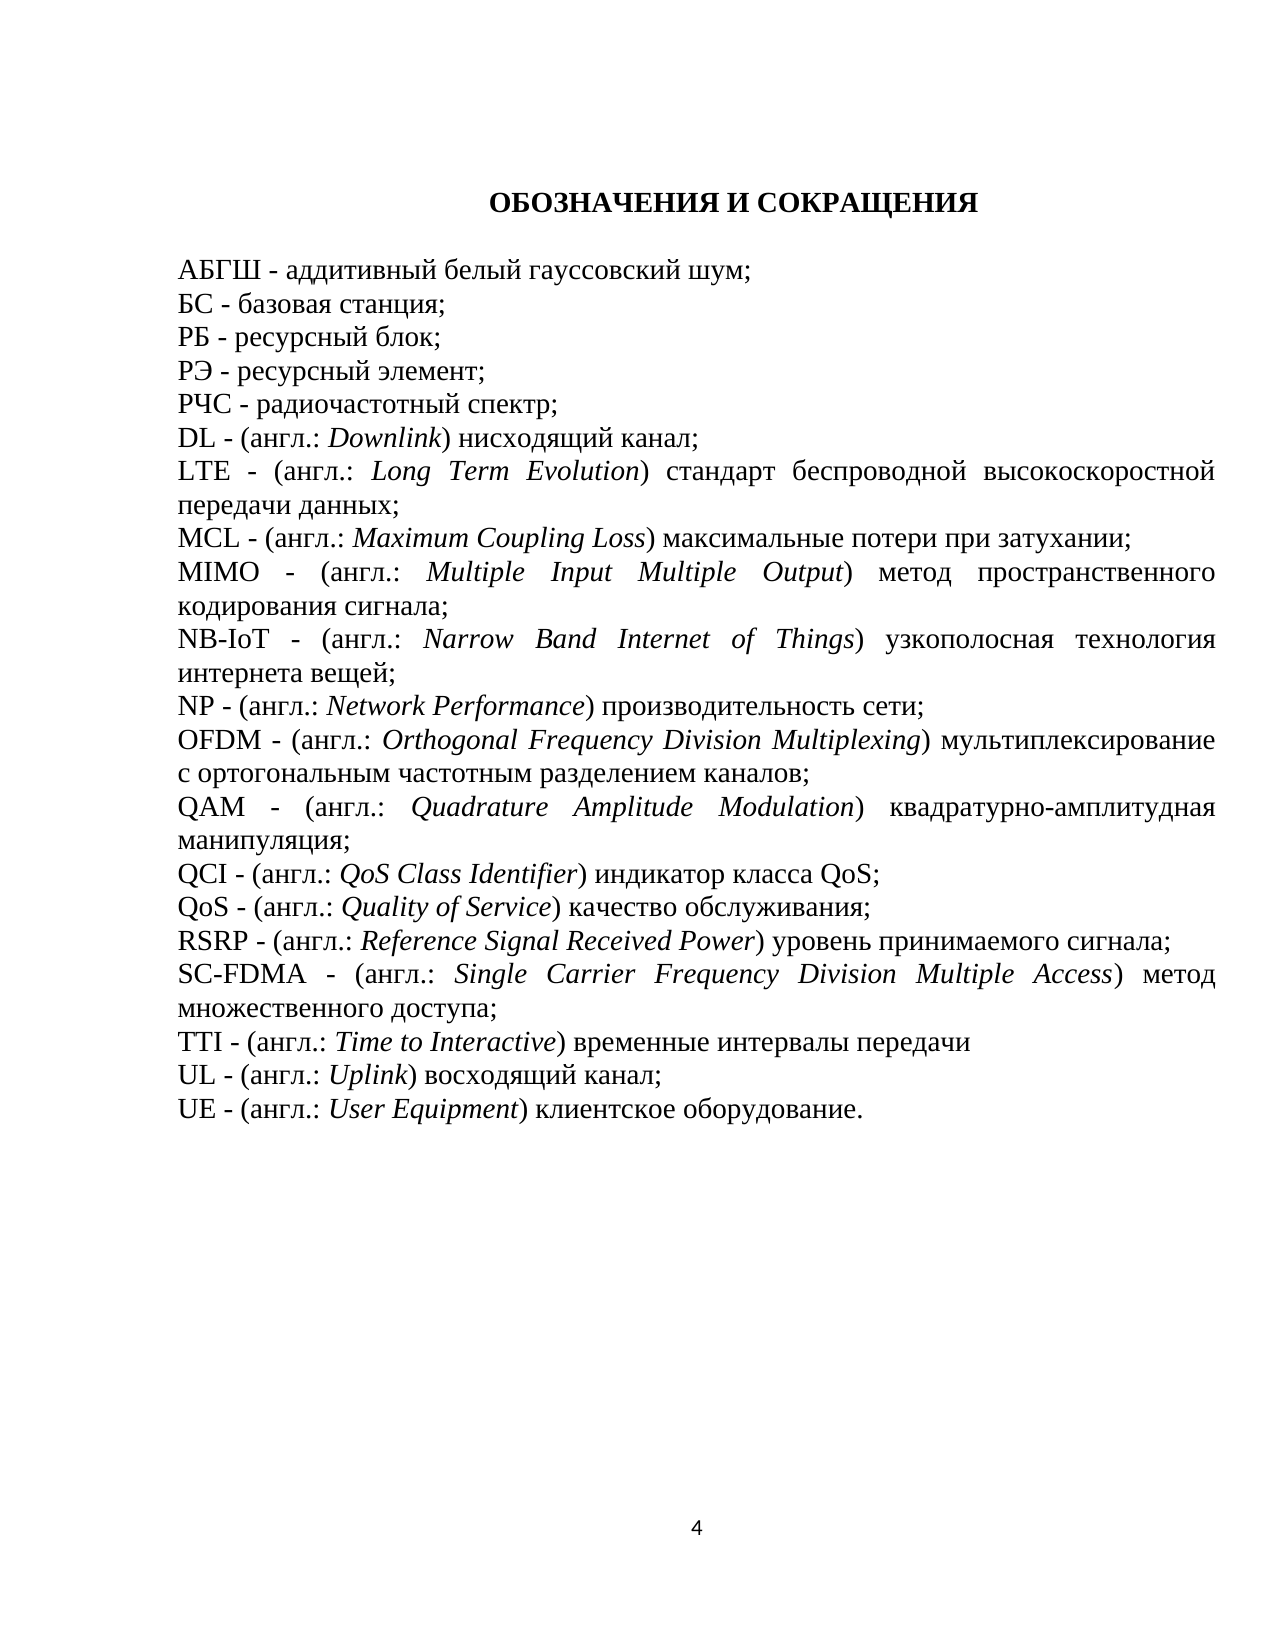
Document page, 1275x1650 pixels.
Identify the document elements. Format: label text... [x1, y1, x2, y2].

text RSRP - (англ.: Reference Signal Received Power) уровень принимаемого сигнала; [177, 923, 1216, 957]
text OFDM - (англ.: Orthogonal Frequency Division Multiplexing) мультиплексирование с ортогональным частотным разделением каналов; [177, 722, 1216, 789]
text РЭ - ресурсный элемент; [177, 353, 1216, 386]
text QoS - (англ.: Quality of Service) качество обслуживания; [177, 889, 1216, 923]
text QAM - (англ.: Quadrature Amplitude Modulation) квадратурно-амплитудная манипуляция; [177, 789, 1216, 856]
text NP - (англ.: Network Performance) производительность сети; [177, 688, 1216, 722]
text NB-IoT - (англ.: Narrow Band Internet of Things) узкополосная технология интернета вещей; [177, 621, 1216, 688]
text QCI - (англ.: QoS Class Identifier) индикатор класса QoS; [177, 856, 1216, 889]
text РБ - ресурсный блок; [177, 319, 1216, 353]
text SC-FDMA - (англ.: Single Carrier Frequency Division Multiple Access) метод множественного доступа; [177, 957, 1216, 1024]
text MCL - (англ.: Maximum Coupling Loss) максимальные потери при затухании; [177, 521, 1216, 554]
text UE - (англ.: User Equipment) клиентское оборудование. [177, 1091, 1216, 1124]
text DL - (англ.: Downlink) нисходящий канал; [177, 420, 1216, 453]
text MIMO - (англ.: Multiple Input Multiple Output) метод пространственного кодирования сигнала; [177, 554, 1216, 621]
text АБГШ - аддитивный белый гауссовский шум; [177, 252, 1216, 286]
text TTI - (англ.: Time to Interactive) временные интервалы передачи [177, 1024, 1216, 1057]
text LTE - (англ.: Long Term Evolution) стандарт беспроводной высокоскоростной передачи данных; [177, 453, 1216, 521]
text РЧС - радиочастотный спектр; [177, 386, 1216, 420]
text БС - базовая станция; [177, 286, 1216, 319]
text ОБОЗНАЧЕНИЯ И СОКРАЩЕНИЯ [177, 185, 1216, 219]
text UL - (англ.: Uplink) восходящий канал; [177, 1057, 1216, 1091]
